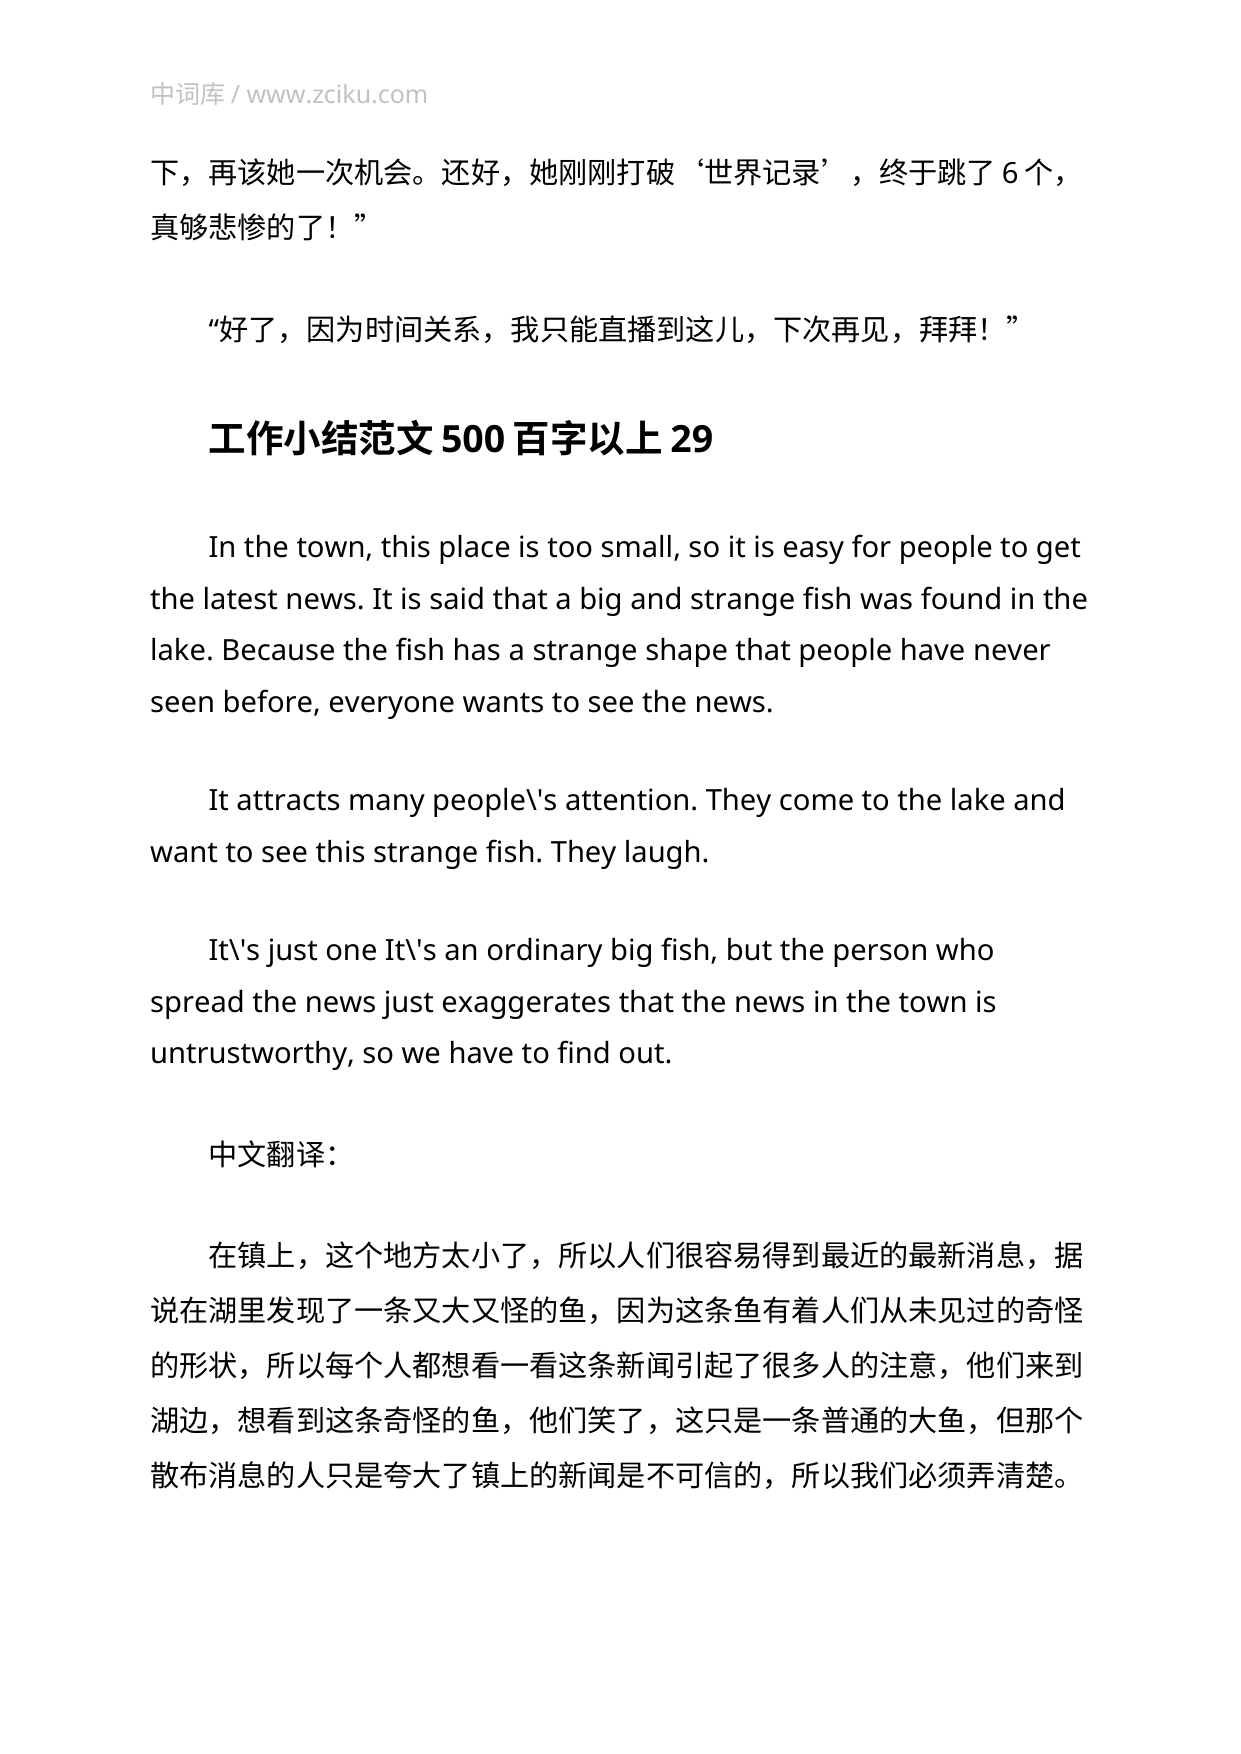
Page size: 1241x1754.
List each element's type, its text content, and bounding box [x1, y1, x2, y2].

text “好了，因为时间关系，我只能直播到这儿，下次再见，拜拜！” [150, 307, 1090, 349]
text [150, 150, 1090, 247]
text 中文翻译： [150, 1131, 1090, 1173]
text 工作小结范文500百字以上29 [150, 409, 1090, 463]
text 在镇上，这个地方太小了，所以人们很容易得到最近的最新消息，据说在湖里发现了一条又大又怪的鱼，因为这条鱼有着人们从未见过的奇怪的形状，所以每个人都想看一看这条新闻引起了很多人的注意，他们来到湖边，想看到这条奇怪的鱼，他们笑了，这只是一条普通的大鱼，但那个散布消息的人只是夸大了镇上的新闻是不可信的，所以我们必须弄清楚。 [150, 1233, 1090, 1495]
text It\'s just one It\'s an ordinary big fish, but the person who spread the news just exaggerates that the news in the town is untrustworthy, so we have to find out. [150, 929, 1090, 1072]
text In the town, this place is too small, so it is easy for people to get the latest news. It is said that a big and strange fish was found in the lake. Because the fish has a strange shape that people have never seen before, everyone wants to see the news. [150, 526, 1090, 721]
text It attracts many people\'s attention. They come to the lake and want to see this strange fish. They laugh. [150, 779, 1090, 871]
